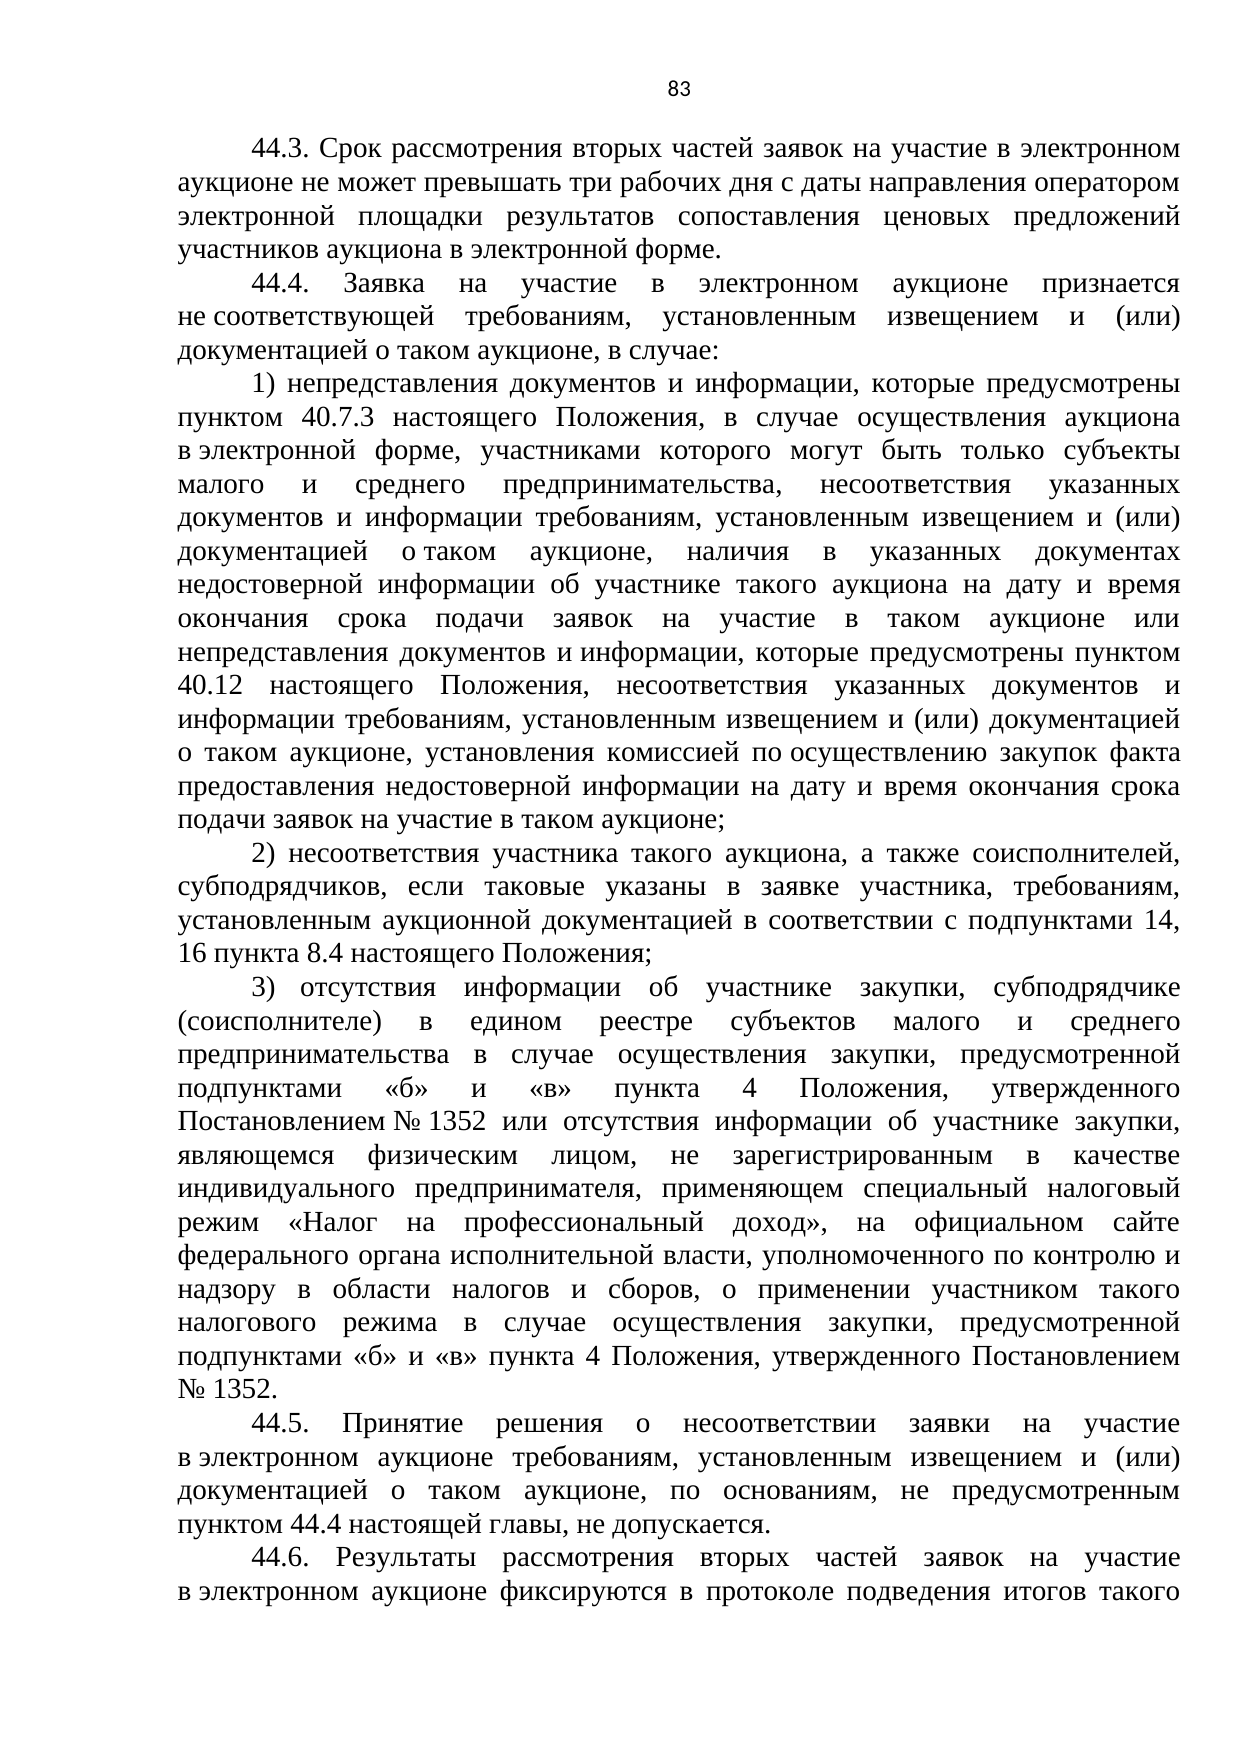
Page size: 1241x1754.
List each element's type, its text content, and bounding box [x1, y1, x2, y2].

text 44.3. Срок рассмотрения вторых частей заявок на участие в электронном аукционе не может превышать три рабочих дня с даты направления оператором электронной площадки результатов сопоставления ценовых предложений участников аукциона в электронной форме. [177, 131, 1181, 265]
text 44.4. Заявка на участие в электронном аукционе признается не соответствующей требованиям, установленным извещением и (или) документацией о таком аукционе, в случае: [177, 265, 1181, 365]
text 3) отсутствия информации об участнике закупки, субподрядчике (соисполнителе) в едином реестре субъектов малого и среднего предпринимательства в случае осуществления закупки, предусмотренной подпунктами «б» и «в» пункта 4 Положения, утвержденного Постановлением № 1352 или отсутствия информации об участнике закупки, являющемся физическим лицом, не зарегистрированным в качестве индивидуального предпринимателя, применяющем специальный налоговый режим «Налог на профессиональный доход», на официальном сайте федерального органа исполнительной власти, уполномоченного по контролю и надзору в области налогов и сборов, о применении участником такого налогового режима в случае осуществления закупки, предусмотренной подпунктами «б» и «в» пункта 4 Положения, утвержденного Постановлением № 1352. [177, 969, 1181, 1405]
text 2) несоответствия участника такого аукциона, а также соисполнителей, субподрядчиков, если таковые указаны в заявке участника, требованиям, установленным аукционной документацией в соответствии с подпунктами 14, 16 пункта 8.4 настоящего Положения; [177, 835, 1181, 969]
text 1) непредставления документов и информации, которые предусмотрены пунктом 40.7.3 настоящего Положения, в случае осуществления аукциона в электронной форме, участниками которого могут быть только субъекты малого и среднего предпринимательства, несоответствия указанных документов и информации требованиям, установленным извещением и (или) документацией о таком аукционе, наличия в указанных документах недостоверной информации об участнике такого аукциона на дату и время окончания срока подачи заявок на участие в таком аукционе или непредставления документов и информации, которые предусмотрены пунктом 40.12 настоящего Положения, несоответствия указанных документов и информации требованиям, установленным извещением и (или) документацией о таком аукционе, установления комиссией по осуществлению закупок факта предоставления недостоверной информации на дату и время окончания срока подачи заявок на участие в таком аукционе; [177, 365, 1181, 835]
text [177, 1539, 1181, 1606]
text 44.5. Принятие решения о несоответствии заявки на участие в электронном аукционе требованиям, установленным извещением и (или) документацией о таком аукционе, по основаниям, не предусмотренным пунктом 44.4 настоящей главы, не допускается. [177, 1405, 1181, 1539]
